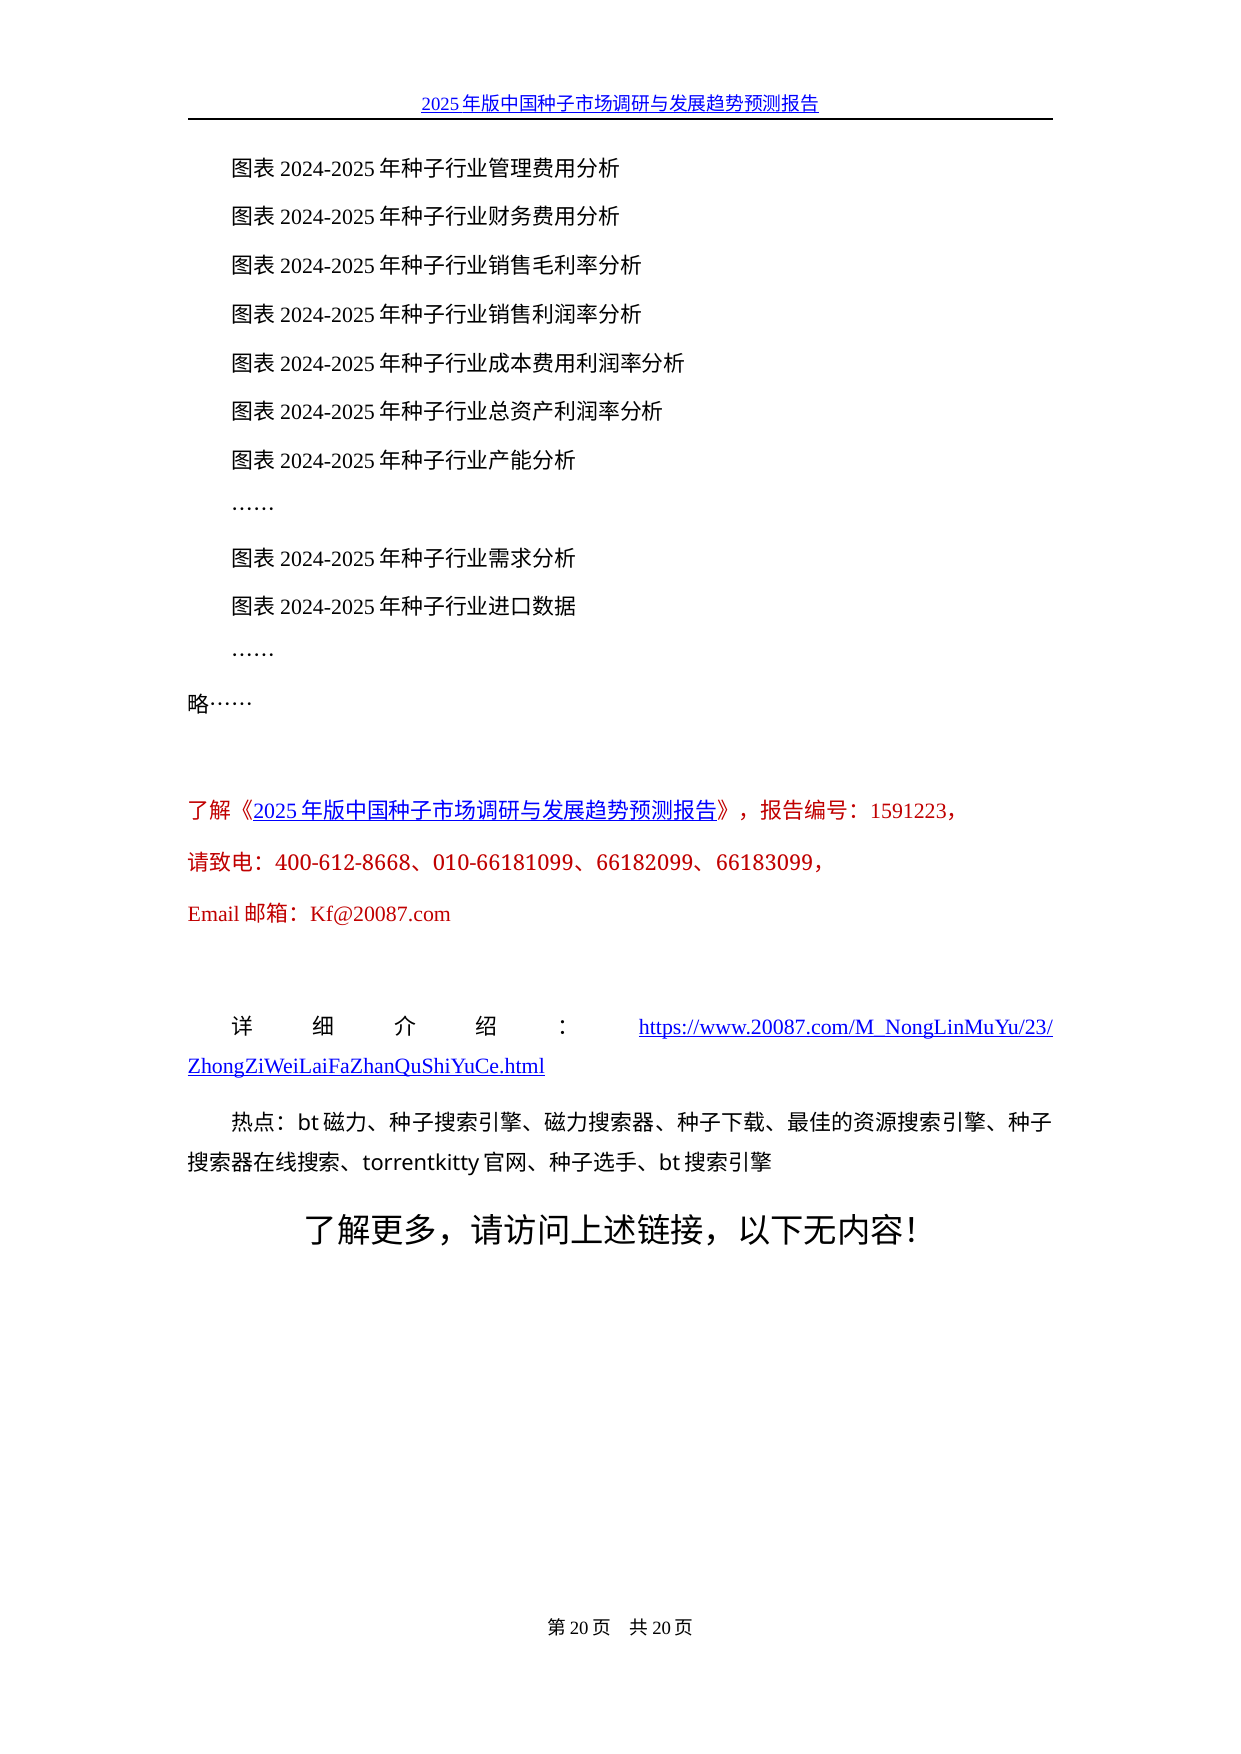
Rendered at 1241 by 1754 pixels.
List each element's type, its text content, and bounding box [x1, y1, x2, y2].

text 详细介绍：https://www.20087.com/M_NongLinMuYu/23/ZhongZiWeiLaiFaZhanQuShiYuCe.html [187, 1009, 1053, 1082]
text 热点：bt磁力、种子搜索引擎、磁力搜索器、种子下载、最佳的资源搜索引擎、种子搜索器在线搜索、torrentkitty官网、种子选手、bt搜索引擎 [187, 1104, 1053, 1178]
text Email邮箱：Kf@20087.com [187, 896, 1053, 928]
text 请致电：400-612-8668、010-66181099、66182099、66183099， [187, 844, 1053, 877]
text 了解《2025年版中国种子市场调研与发展趋势预测报告》，报告编号：1591223， [187, 793, 1053, 825]
title 了解更多，请访问上述链接，以下无内容！ [187, 1195, 1053, 1260]
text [187, 150, 1053, 719]
